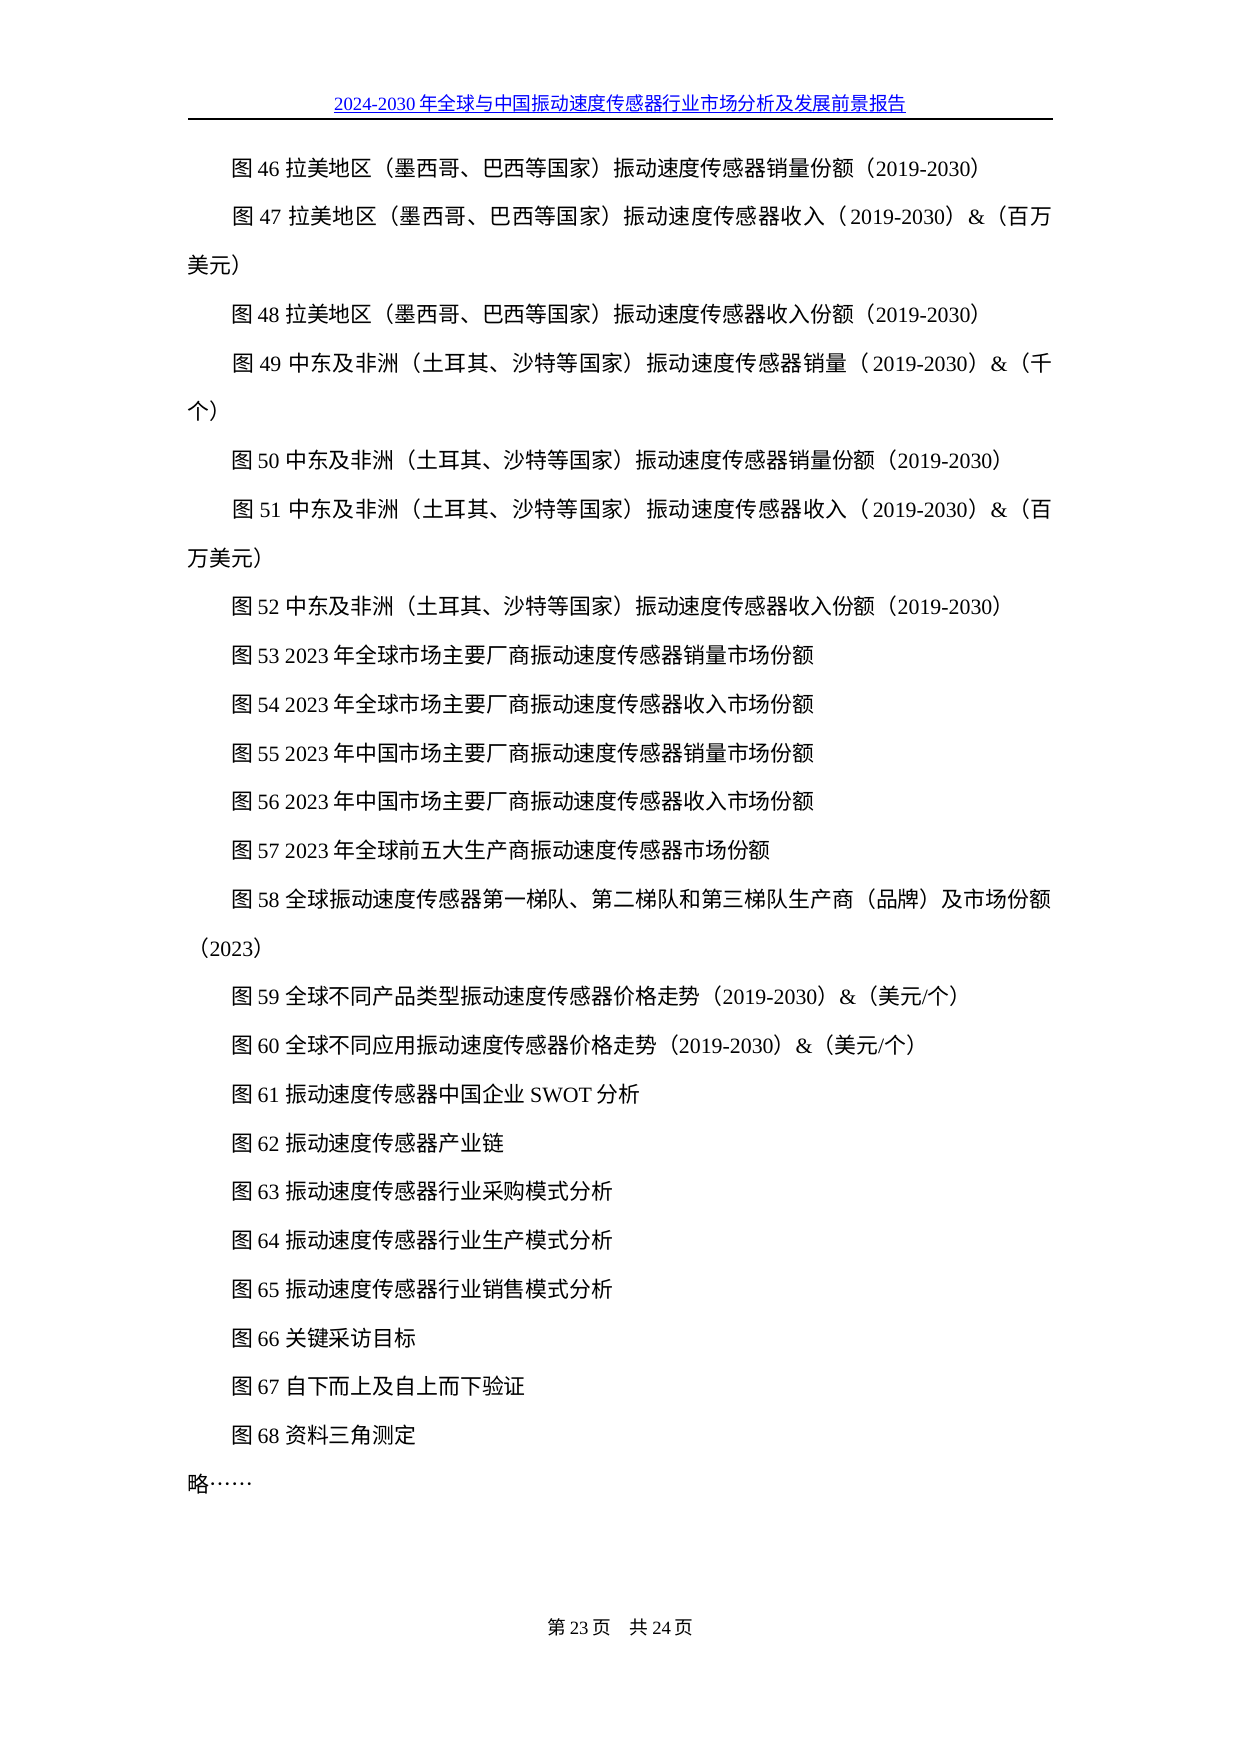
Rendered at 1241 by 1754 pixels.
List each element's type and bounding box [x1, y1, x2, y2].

text [187, 150, 1053, 1499]
